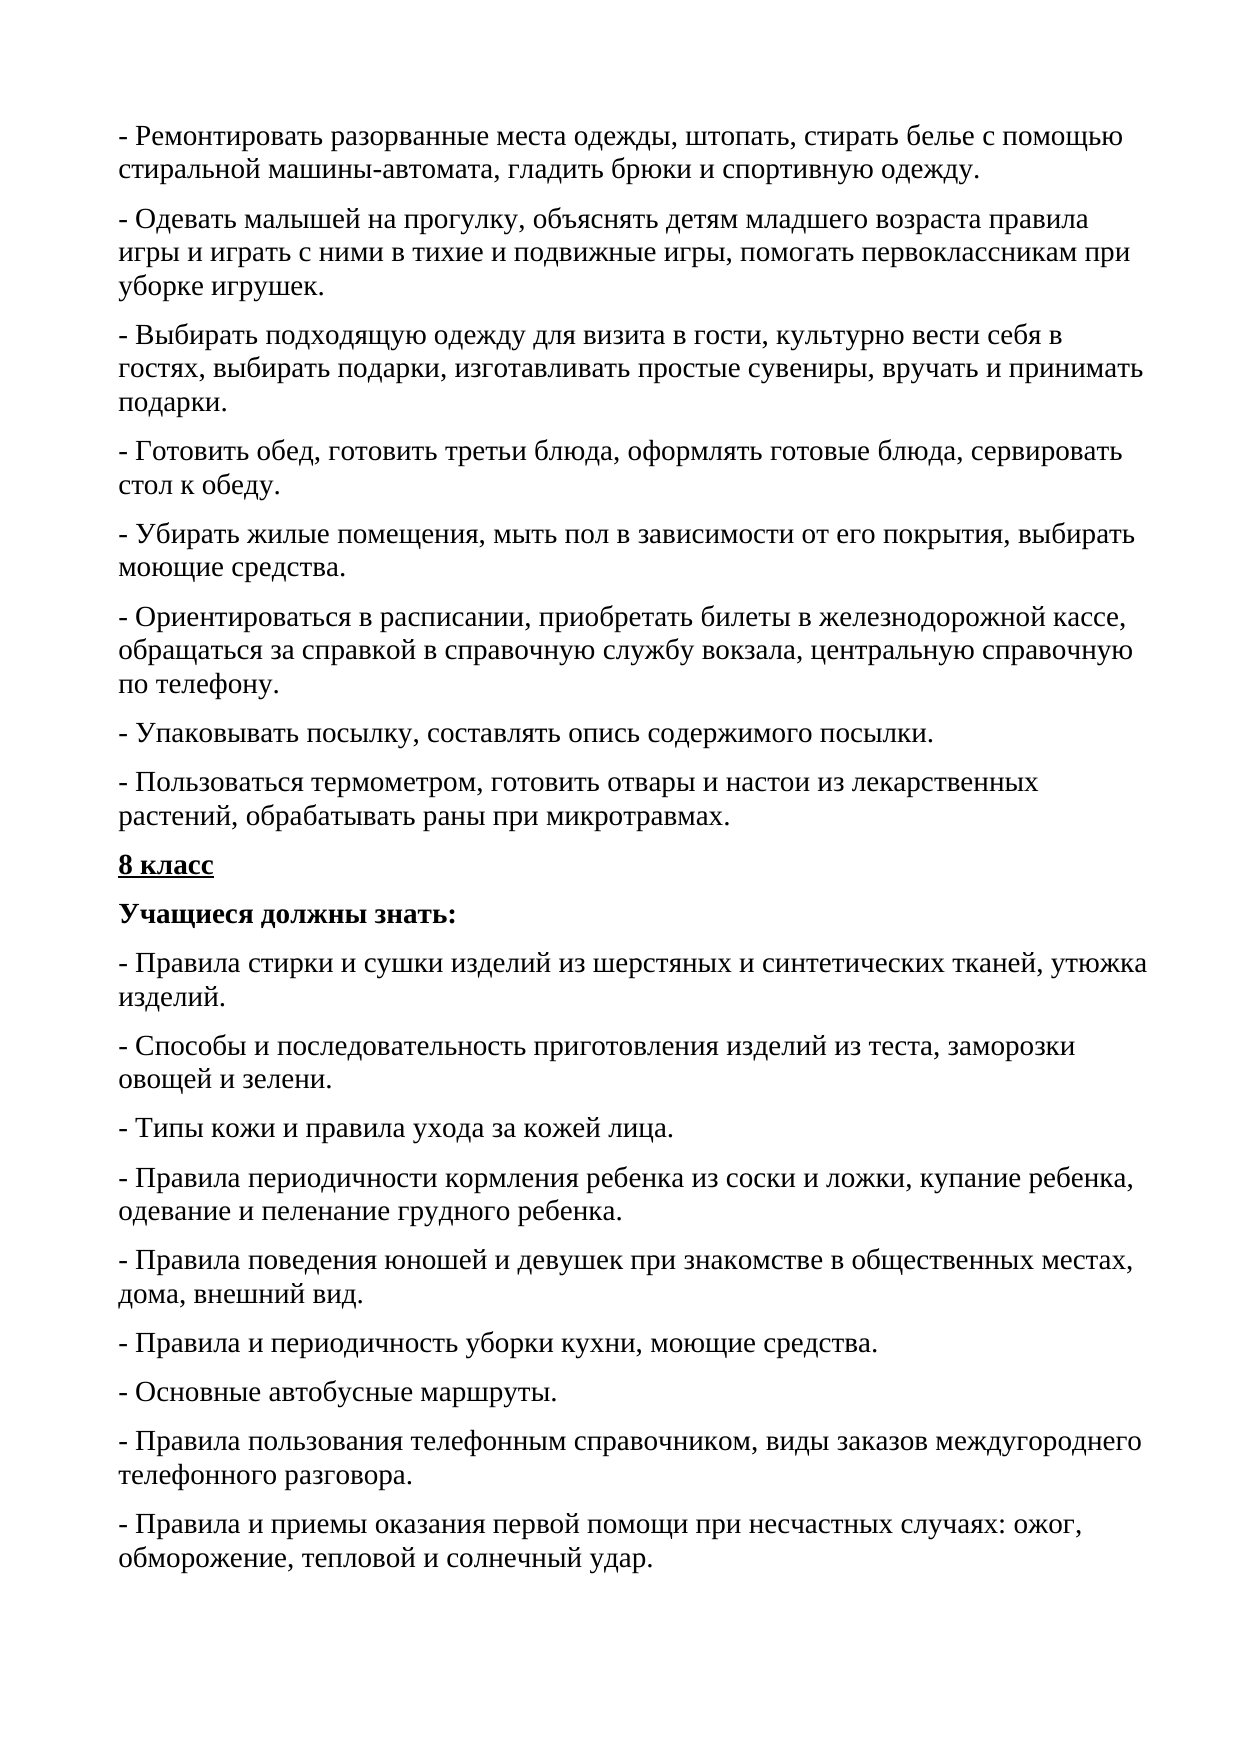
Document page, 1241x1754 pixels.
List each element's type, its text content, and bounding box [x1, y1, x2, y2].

text 8 класс [118, 847, 1152, 880]
text - Способы и последовательность приготовления изделий из теста, заморозки овощей и зелени. [118, 1028, 1152, 1095]
text - Правила периодичности кормления ребенка из соски и ложки, купание ребенка, одевание и пеленание грудного ребенка. [118, 1160, 1152, 1227]
text - Одевать малышей на прогулку, объяснять детям младшего возраста правила игры и играть с ними в тихие и подвижные игры, помогать первоклассникам при уборке игрушек. [118, 201, 1152, 301]
text - Правила пользования телефонным справочником, виды заказов междугороднего телефонного разговора. [118, 1423, 1152, 1491]
text - Правила и приемы оказания первой помощи при несчастных случаях: ожог, обморожение, тепловой и солнечный удар. [118, 1506, 1152, 1573]
text - Выбирать подходящую одежду для визита в гости, культурно вести себя в гостях, выбирать подарки, изготавливать простые сувениры, вручать и принимать подарки. [118, 317, 1152, 418]
text - Ремонтировать разорванные места одежды, штопать, стирать белье с помощью стиральной машины-автомата, гладить брюки и спортивную одежду. [118, 118, 1152, 185]
text - Основные автобусные маршруты. [118, 1374, 1152, 1408]
text - Пользоваться термометром, готовить отвары и настои из лекарственных растений, обрабатывать раны при микротравмах. [118, 764, 1152, 831]
text - Правила поведения юношей и девушек при знакомстве в общественных местах, дома, внешний вид. [118, 1242, 1152, 1309]
text Учащиеся должны знать: [118, 896, 1152, 929]
text - Готовить обед, готовить третьи блюда, оформлять готовые блюда, сервировать стол к обеду. [118, 433, 1152, 500]
text - Ориентироваться в расписании, приобретать билеты в железнодорожной кассе, обращаться за справкой в справочную службу вокзала, центральную справочную по телефону. [118, 599, 1152, 699]
text - Типы кожи и правила ухода за кожей лица. [118, 1111, 1152, 1144]
text - Упаковывать посылку, составлять опись содержимого посылки. [118, 715, 1152, 748]
text - Правила стирки и сушки изделий из шерстяных и синтетических тканей, утюжка изделий. [118, 945, 1152, 1012]
text - Правила и периодичность уборки кухни, моющие средства. [118, 1325, 1152, 1359]
text - Убирать жилые помещения, мыть пол в зависимости от его покрытия, выбирать моющие средства. [118, 516, 1152, 583]
